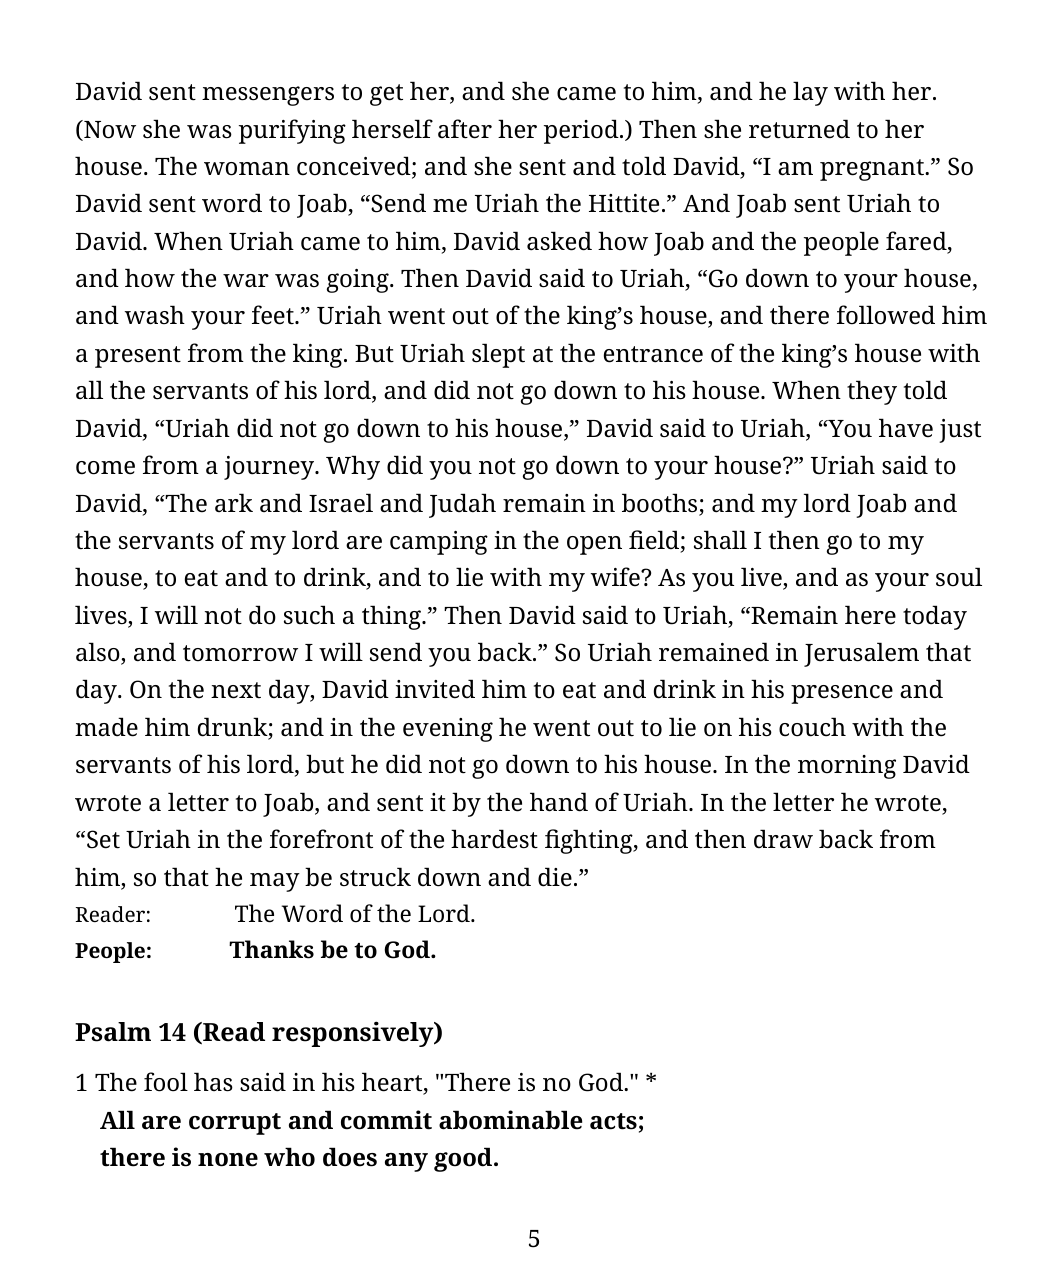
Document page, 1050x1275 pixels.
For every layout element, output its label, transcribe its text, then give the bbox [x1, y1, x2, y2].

text Psalm 14 (Read responsively) [75, 1014, 993, 1049]
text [75, 75, 994, 998]
text 1 The fool has said in his heart, "There is no God." * All are corrupt and commit abominable acts; there is none who does any good. [75, 1066, 943, 1174]
